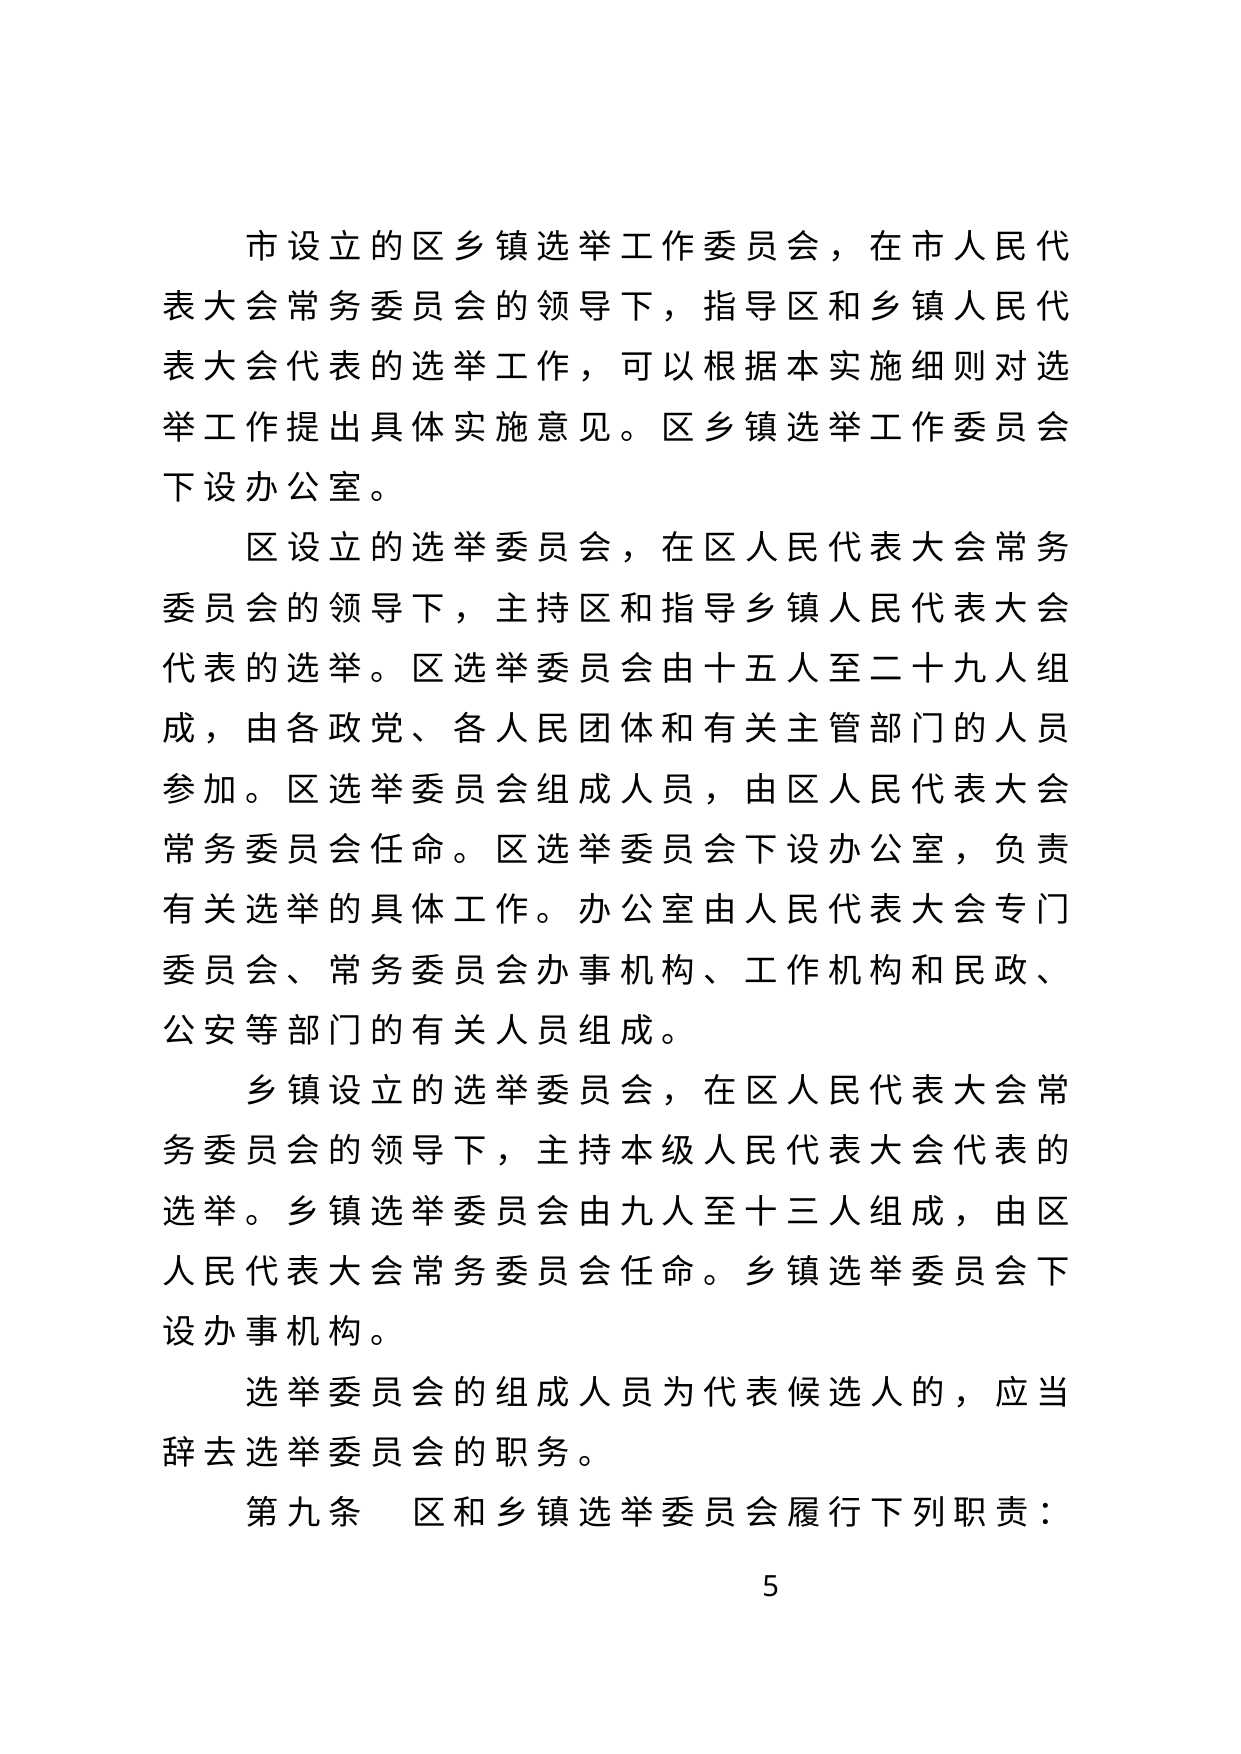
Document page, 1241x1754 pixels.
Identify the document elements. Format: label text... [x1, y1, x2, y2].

text 选举委员会的组成人员为代表候选人的，应当辞去选举委员会的职务。 [162, 1359, 1078, 1480]
text 区设立的选举委员会，在区人民代表大会常务委员会的领导下，主持区和指导乡镇人民代表大会代表的选举。区选举委员会由十五人至二十九人组成，由各政党、各人民团体和有关主管部门的人员参加。区选举委员会组成人员，由区人民代表大会常务委员会任命。区选举委员会下设办公室，负责有关选举的具体工作。办公室由人民代表大会专门委员会、常务委员会办事机构、工作机构和民政、公安等部门的有关人员组成。 [162, 515, 1078, 1058]
text 乡镇设立的选举委员会，在区人民代表大会常务委员会的领导下，主持本级人民代表大会代表的选举。乡镇选举委员会由九人至十三人组成，由区人民代表大会常务委员会任命。乡镇选举委员会下设办事机构。 [162, 1058, 1078, 1359]
text 市设立的区乡镇选举工作委员会，在市人民代表大会常务委员会的领导下，指导区和乡镇人民代表大会代表的选举工作，可以根据本实施细则对选举工作提出具体实施意见。区乡镇选举工作委员会下设办公室。 [162, 213, 1078, 515]
text 第九条 区和乡镇选举委员会履行下列职责： [162, 1480, 1078, 1540]
